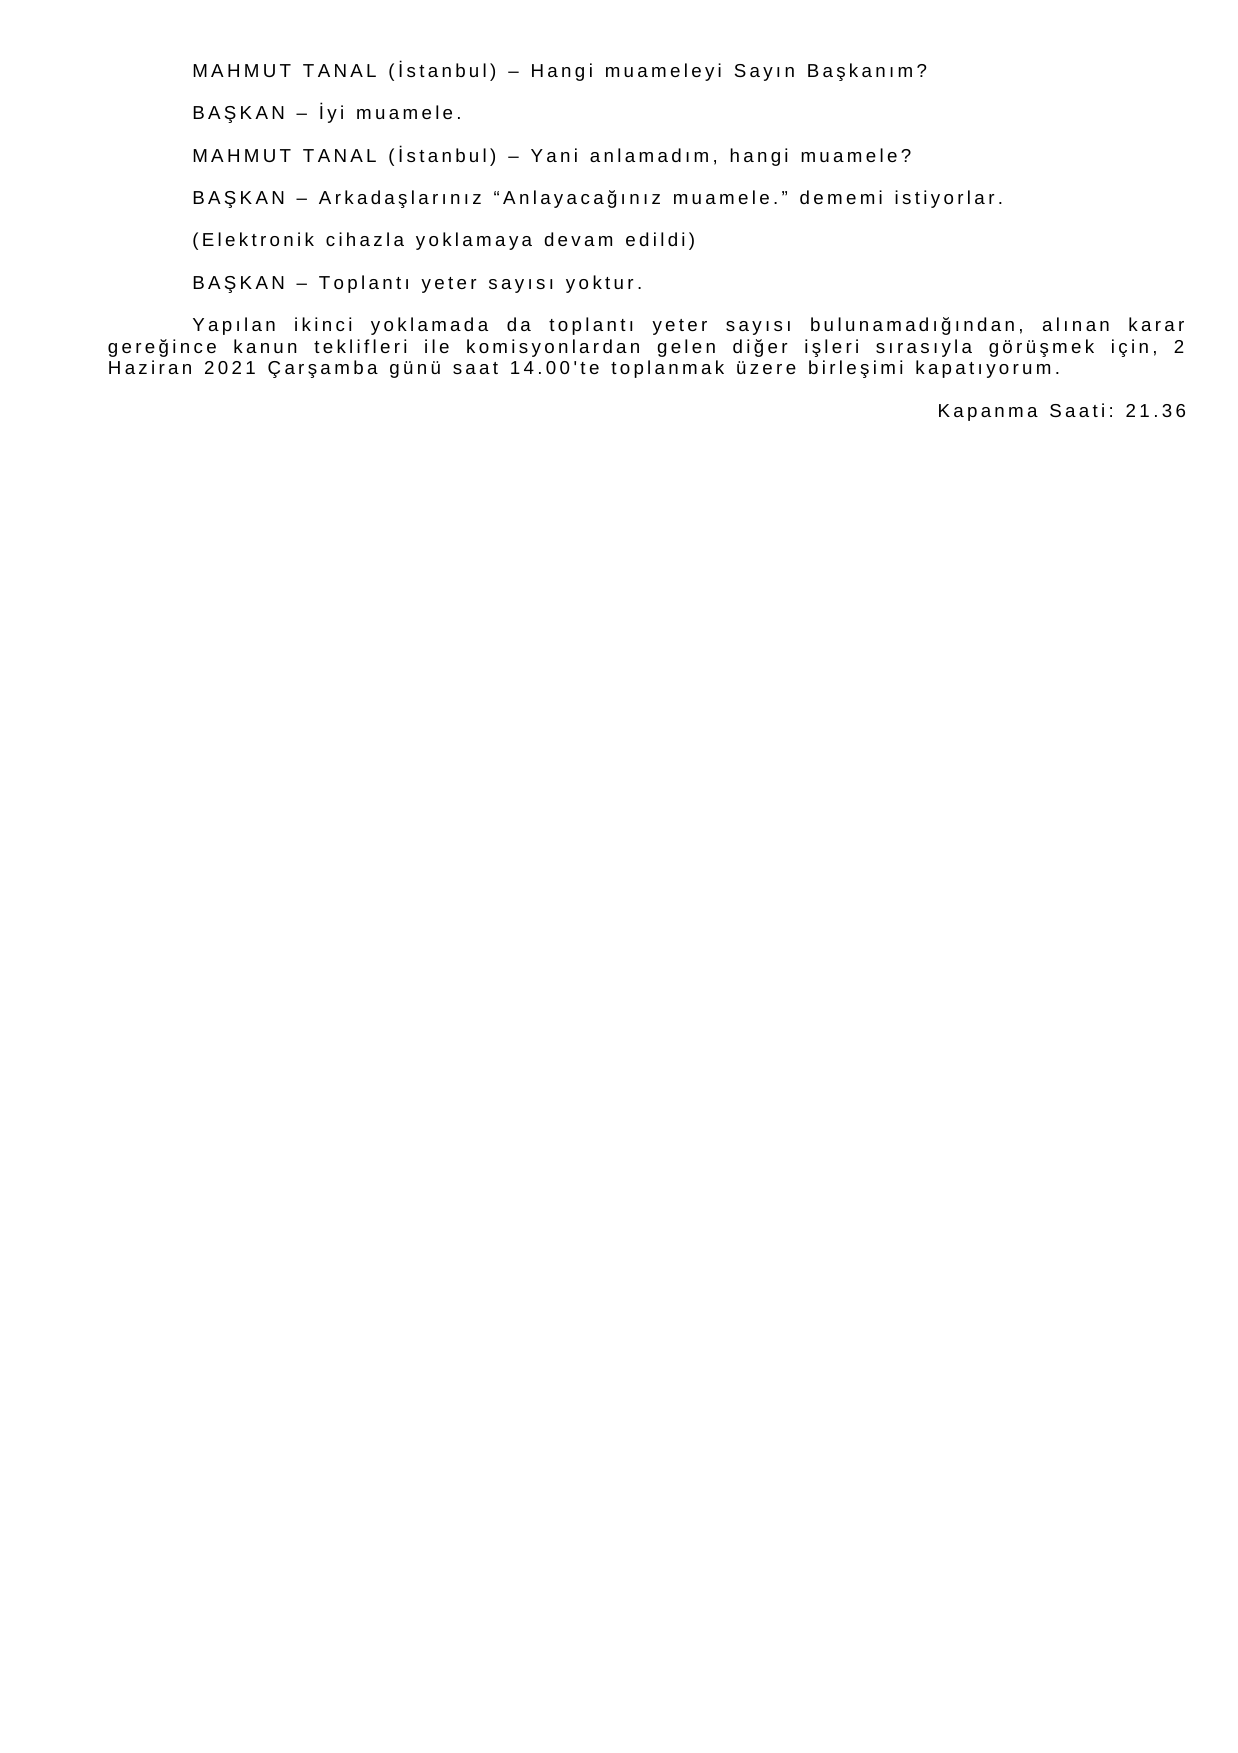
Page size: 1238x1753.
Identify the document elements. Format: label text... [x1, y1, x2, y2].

text MAHMUT TANAL (İstanbul) – Yani anlamadım, hangi muamele? [108, 144, 1186, 166]
text Yapılan ikinci yoklamada da toplantı yeter sayısı bulunamadığından, alınan karar gereğince kanun teklifleri ile komisyonlardan gelen diğer işleri sırasıyla görüşmek için, 2 Haziran 2021 Çarşamba günü saat 14.00'te toplanmak üzere birleşimi kapatıyorum. [108, 314, 1186, 379]
text (Elektronik cihazla yoklamaya devam edildi) [108, 229, 1186, 251]
text Kapanma Saati: 21.36 [108, 399, 1186, 421]
text BAŞKAN – Toplantı yeter sayısı yoktur. [108, 272, 1186, 293]
text MAHMUT TANAL (İstanbul) – Hangi muameleyi Sayın Başkanım? [108, 60, 1186, 81]
text BAŞKAN – İyi muamele. [108, 102, 1186, 124]
text BAŞKAN – Arkadaşlarınız “Anlayacağınız muamele.” dememi istiyorlar. [108, 187, 1186, 208]
